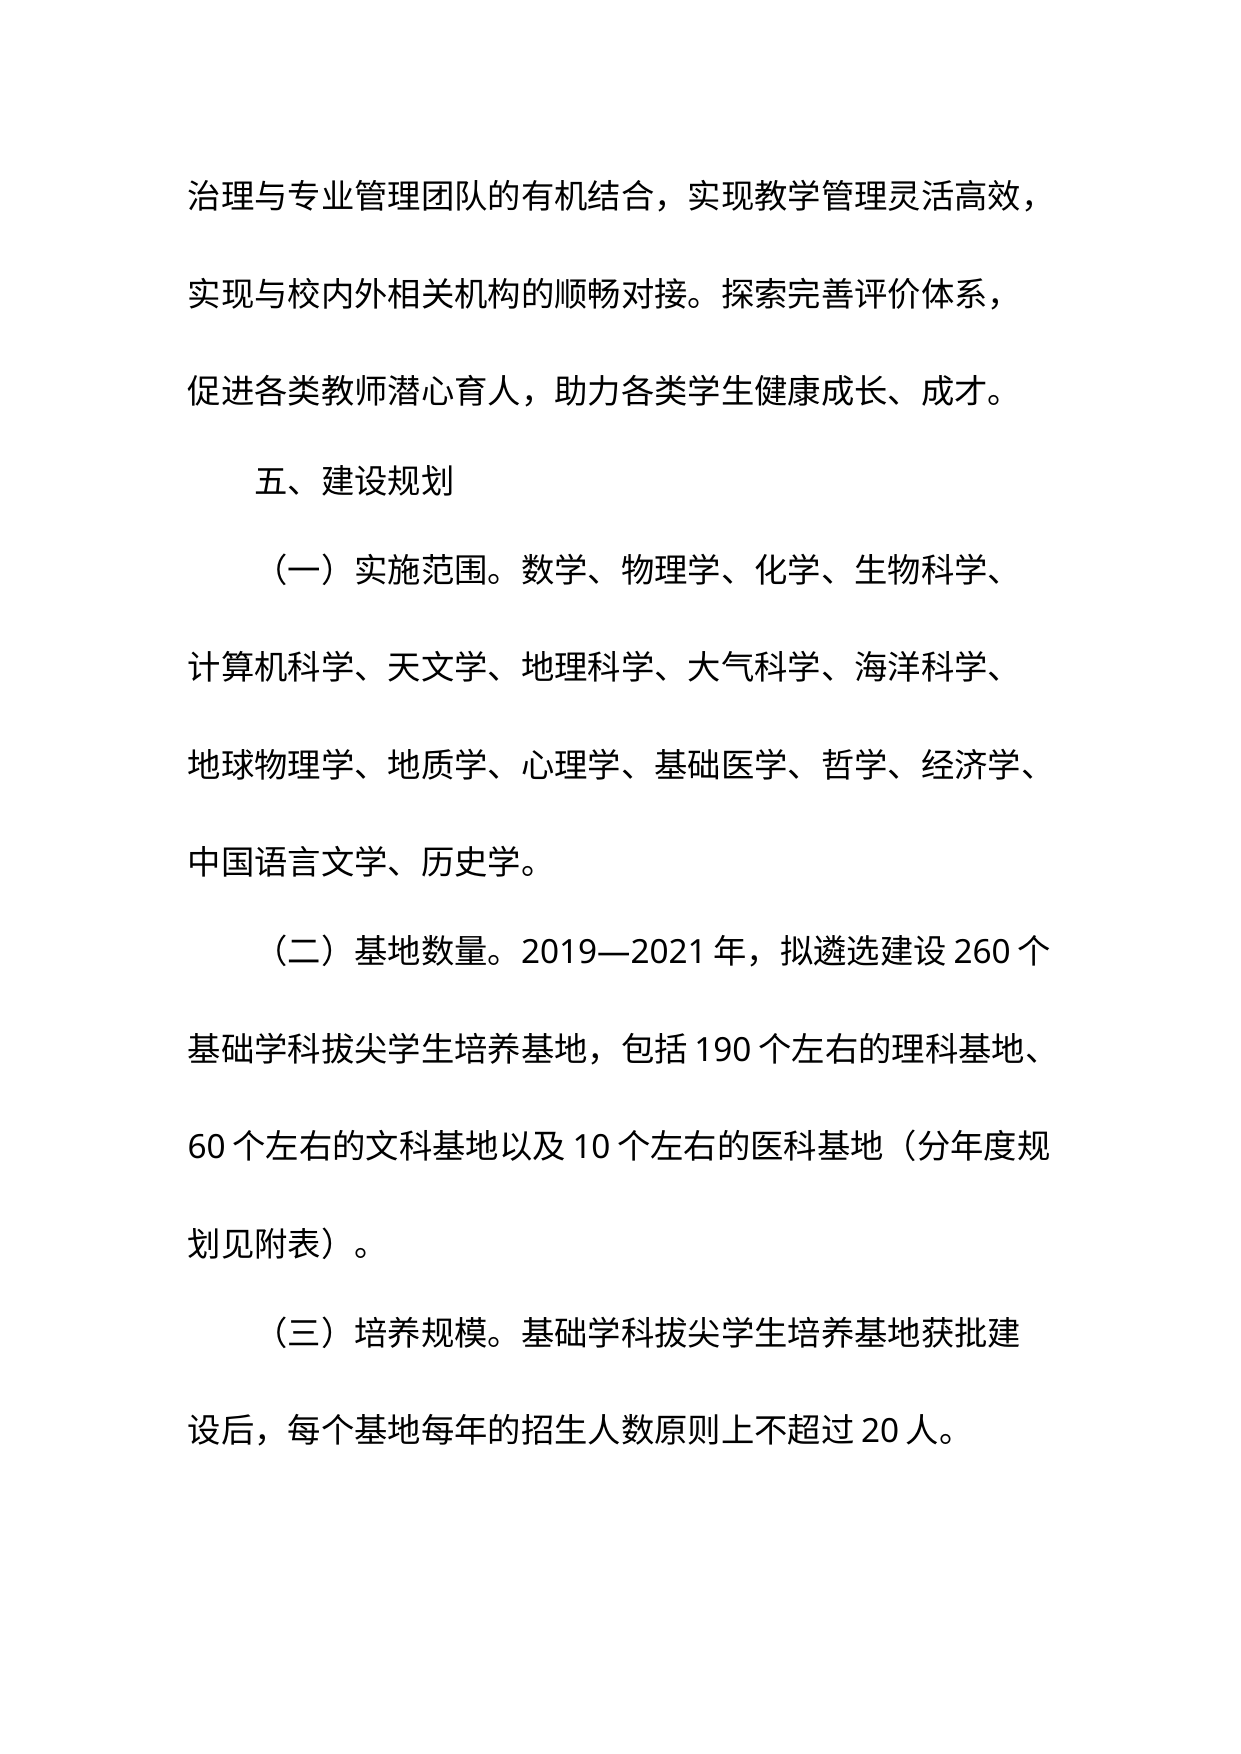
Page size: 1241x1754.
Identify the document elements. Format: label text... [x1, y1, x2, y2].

text （二）基地数量。2019—2021年，拟遴选建设260个基础学科拔尖学生培养基地，包括190个左右的理科基地、60个左右的文科基地以及10个左右的医科基地（分年度规划见附表）。 [187, 917, 1053, 1274]
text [187, 162, 1053, 422]
text 五、建设规划 [187, 446, 1053, 511]
text （三）培养规模。基础学科拔尖学生培养基地获批建设后，每个基地每年的招生人数原则上不超过20人。 [187, 1298, 1053, 1461]
text （一）实施范围。数学、物理学、化学、生物科学、计算机科学、天文学、地理科学、大气科学、海洋科学、地球物理学、地质学、心理学、基础医学、哲学、经济学、中国语言文学、历史学。 [187, 535, 1053, 893]
